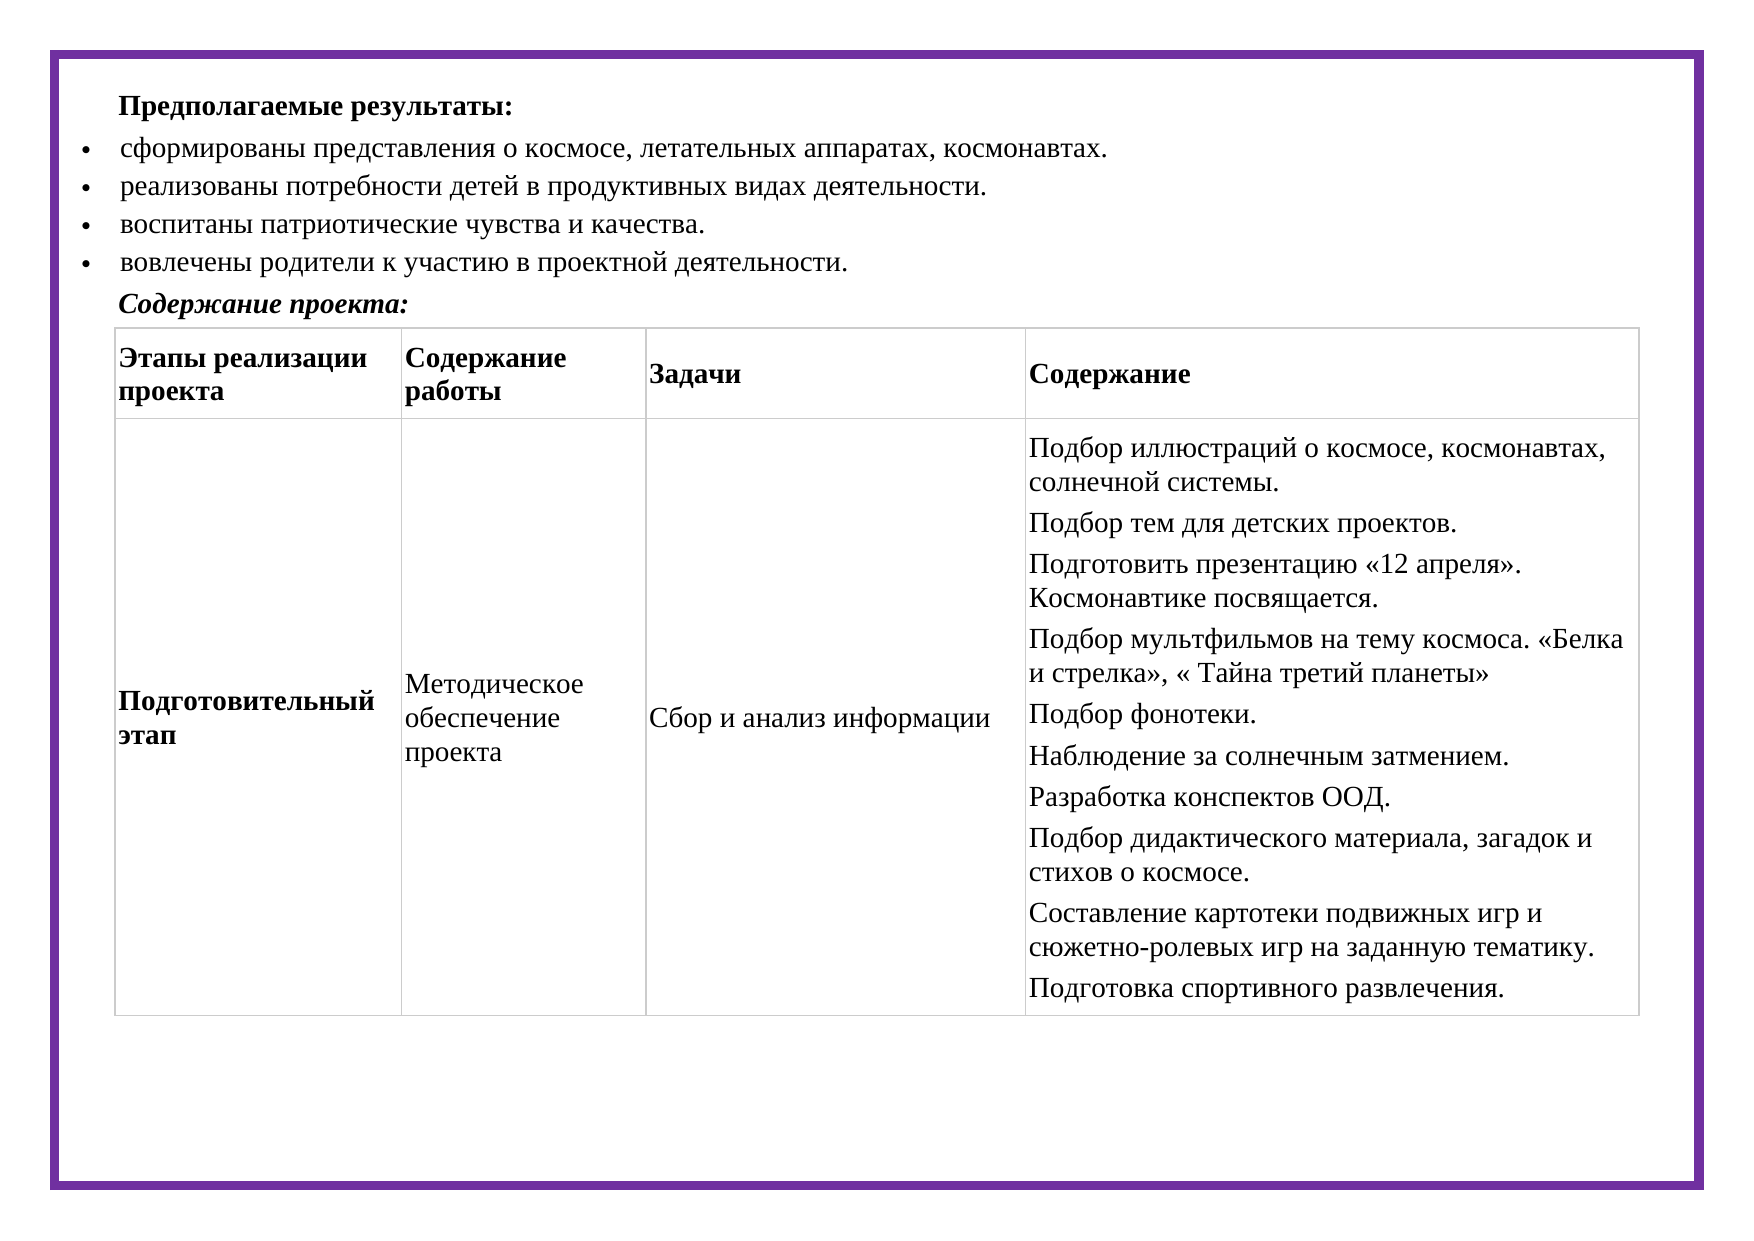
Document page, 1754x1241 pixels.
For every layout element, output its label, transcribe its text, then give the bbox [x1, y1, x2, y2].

table_cell Подготовительный этап [116, 419, 401, 1014]
list сформированы представления о космосе, летательных аппаратах, космонавтах. [82, 130, 1636, 163]
list вовлечены родители к участию в проектной деятельности. [82, 244, 1636, 278]
table_cell Сбор и анализ информации [647, 419, 1025, 1014]
text Содержание проекта: [118, 286, 1636, 319]
text Предполагаемые результаты: [118, 88, 1636, 122]
table_cell Методическое обеспечение проекта [402, 419, 645, 1014]
table_header Содержание работы [402, 329, 645, 418]
table_header Этапы реализации проекта [116, 329, 401, 418]
list реализованы потребности детей в продуктивных видах деятельности. [82, 168, 1636, 202]
table_header Содержание [1026, 329, 1638, 418]
table_header Задачи [647, 329, 1025, 418]
list воспитаны патриотические чувства и качества. [82, 206, 1636, 240]
table_cell Подбор иллюстраций о космосе, космонавтах, солнечной системы. Подбор тем для детских проектов. Подготовить презентацию «12 апреля». Космонавтике посвящается. Подбор мультфильмов на тему космоса. «Белка и стрелка», « Тайна третий планеты» Подбор фонотеки. Наблюдение за солнечным затмением. Разработка конспектов ООД. Подбор дидактического материала, загадок и стихов о космосе. Составление картотеки подвижных игр и сюжетно-ролевых игр на заданную тематику. Подготовка спортивного развлечения. [1026, 419, 1638, 1014]
